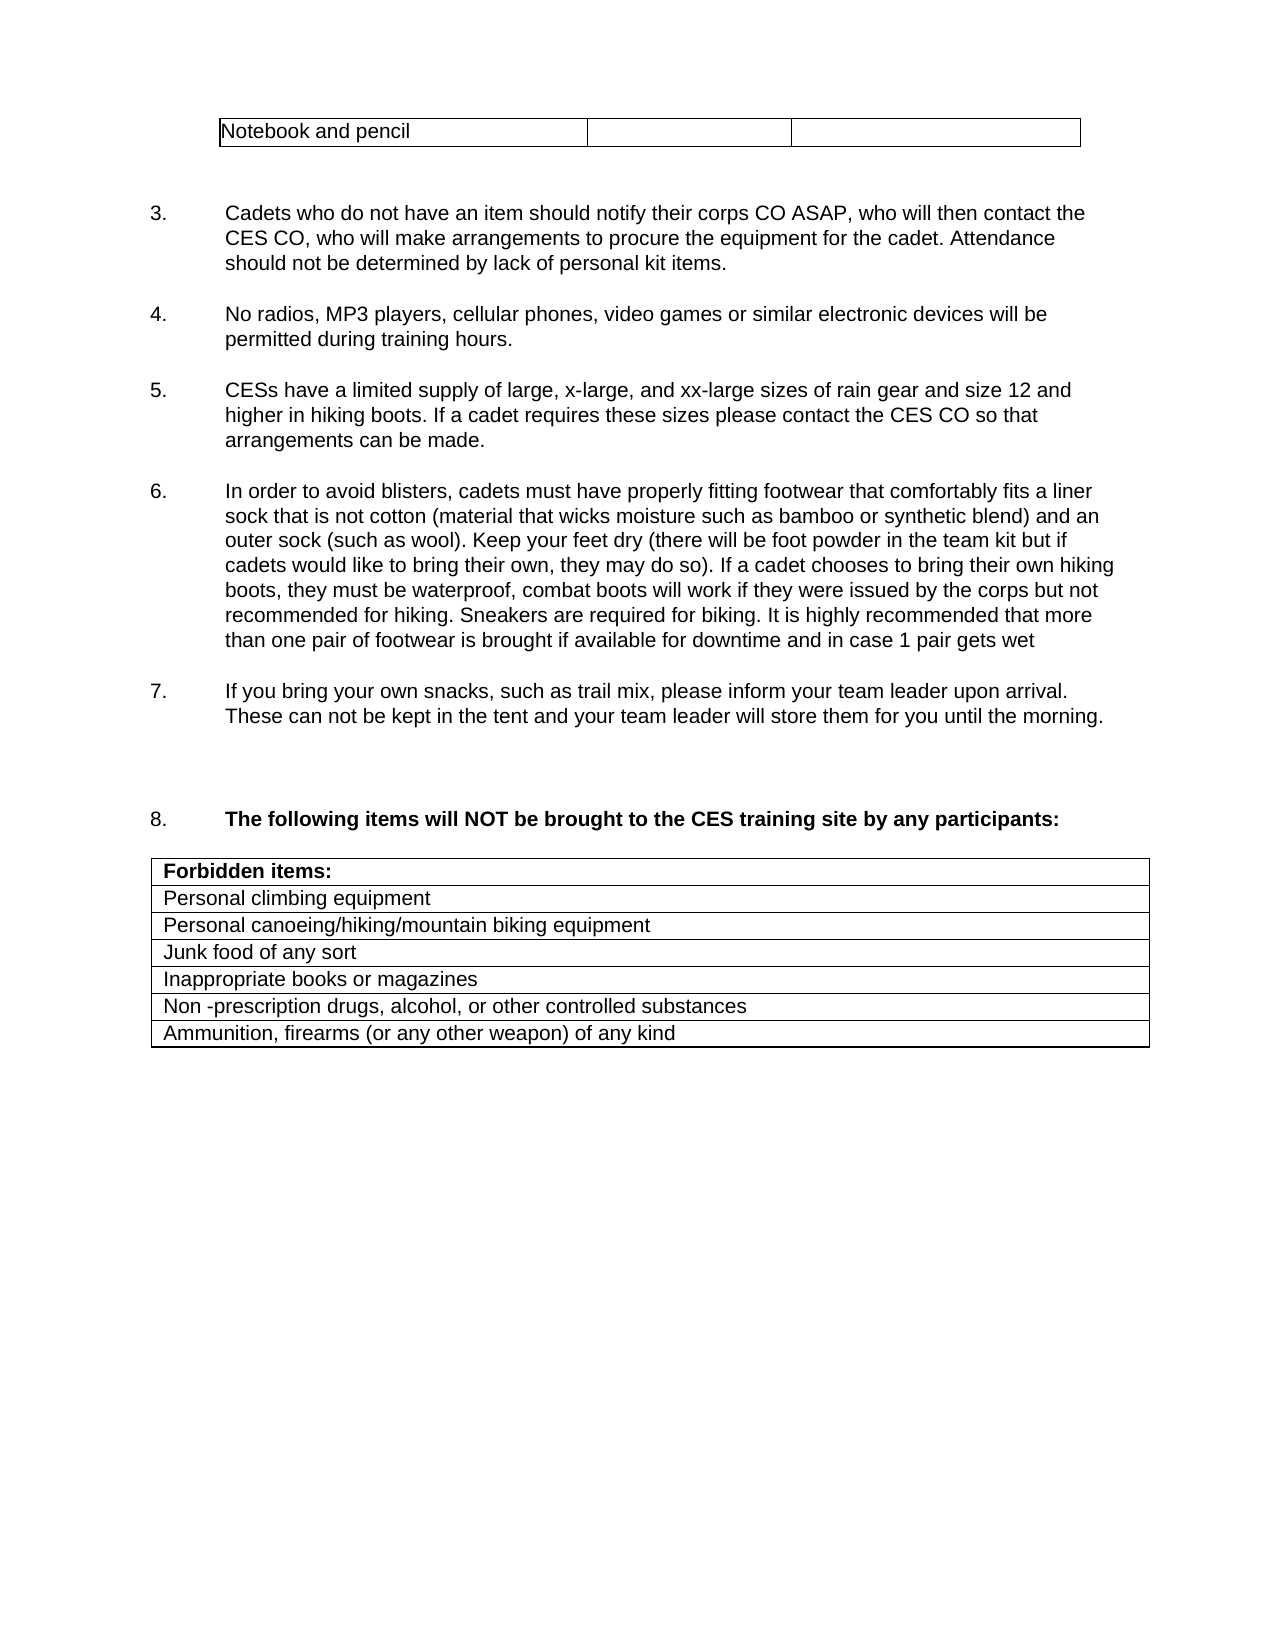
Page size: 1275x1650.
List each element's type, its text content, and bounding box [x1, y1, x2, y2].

table_cell Non -prescription drugs, alcohol, or other controlled substances [152, 994, 1149, 1019]
list No radios, MP3 players, cellular phones, video games or similar electronic devices will be permitted during training hours. [150, 302, 1121, 351]
table_cell Personal canoeing/hiking/mountain biking equipment [152, 913, 1149, 939]
table_cell Notebook and pencil [221, 119, 587, 146]
table_cell [792, 119, 1080, 146]
list In order to avoid blisters, cadets must have properly fitting footwear that comfortably fits a liner sock that is not cotton (material that wicks moisture such as bamboo or synthetic blend) and an outer sock (such as wool). Keep your feet dry (there will be foot powder in the team kit but if cadets would like to bring their own, they may do so). If a cadet chooses to bring their own hiking boots, they must be waterproof, combat boots will work if they were issued by the corps but not recommended for hiking. Sneakers are required for biking. It is highly recommended that more than one pair of footwear is brought if available for downtime and in case 1 pair gets wet [150, 478, 1121, 652]
table_cell Inapp ropriate books or magazines [152, 967, 1149, 993]
list The following items will NOT be brought to the CES training site by any participants: [150, 807, 1121, 831]
list CESs have a limited supply of large, x-large, and xx-large sizes of rain gear and size 12 and higher in hiking boots. If a cadet requires these sizes please contact the CES CO so that arrangements can be made. [150, 378, 1121, 452]
list If you bring your own snacks, such as trail mix, please inform your team leader upon arrival. These can not be kept in the tent and your team leader will store them for you until the morning. [150, 679, 1121, 728]
list Cadets who do not have an item should notify their corps CO ASAP, who will then contact the CES CO, who will make arrangements to procure the equipment for the cadet. Attendance should not be determined by lack of personal kit items. [150, 201, 1121, 275]
table_cell Junk food of any sort [152, 940, 1149, 966]
table_cell [588, 119, 791, 146]
table_cell Personal climbing equipment [152, 886, 1149, 912]
table_header Forbidden items: [152, 859, 1149, 885]
table_cell Ammunition, firearms (or any other weapon) of any kind [152, 1021, 1149, 1046]
